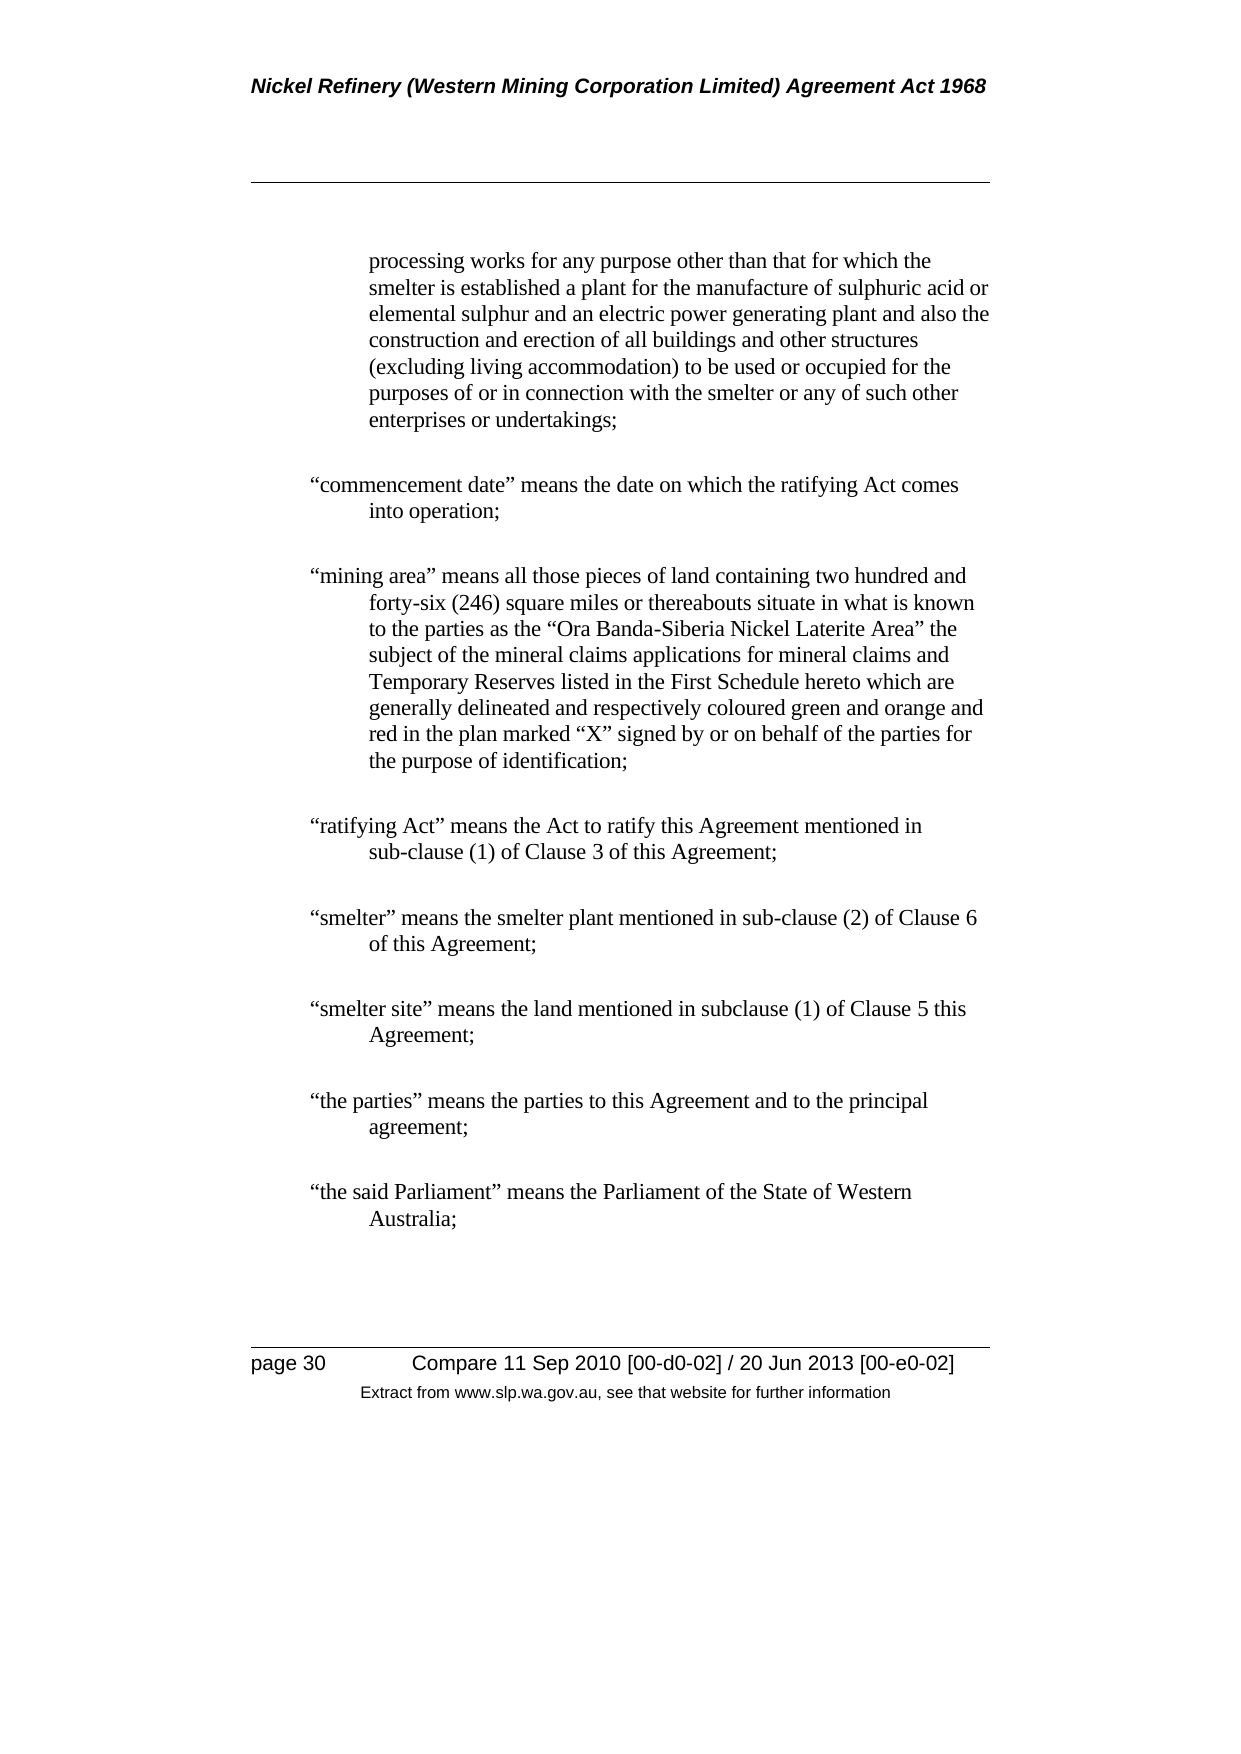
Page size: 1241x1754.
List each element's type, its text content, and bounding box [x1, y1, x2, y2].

text “mining area” means all those pieces of land containing two hundred and forty-six (246) square miles or thereabouts situate in what is known to the parties as the “Ora Banda-Siberia Nickel Laterite Area” the subject of the mineral claims applications for mineral claims and Temporary Reserves listed in the First Schedule hereto which are generally delineated and respectively coloured green and orange and red in the plan marked “X” signed by or on behalf of the parties for the purpose of identification; [251, 562, 990, 773]
text “the said Parliament” means the Parliament of the State of Western Australia; [251, 1178, 990, 1231]
text “commencement date” means the date on which the ratifying Act comes into operation; [251, 471, 990, 523]
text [251, 247, 990, 432]
text “ratifying Act” means the Act to ratify this Agreement mentioned in sub-clause (1) of Clause 3 of this Agreement; [251, 812, 990, 865]
text “smelter” means the smelter plant mentioned in sub-clause (2) of Clause 6 of this Agreement; [251, 904, 990, 956]
text “smelter site” means the land mentioned in subclause (1) of Clause 5 this Agreement; [251, 995, 990, 1048]
text “the parties” means the parties to this Agreement and to the principal agreement; [251, 1087, 990, 1139]
